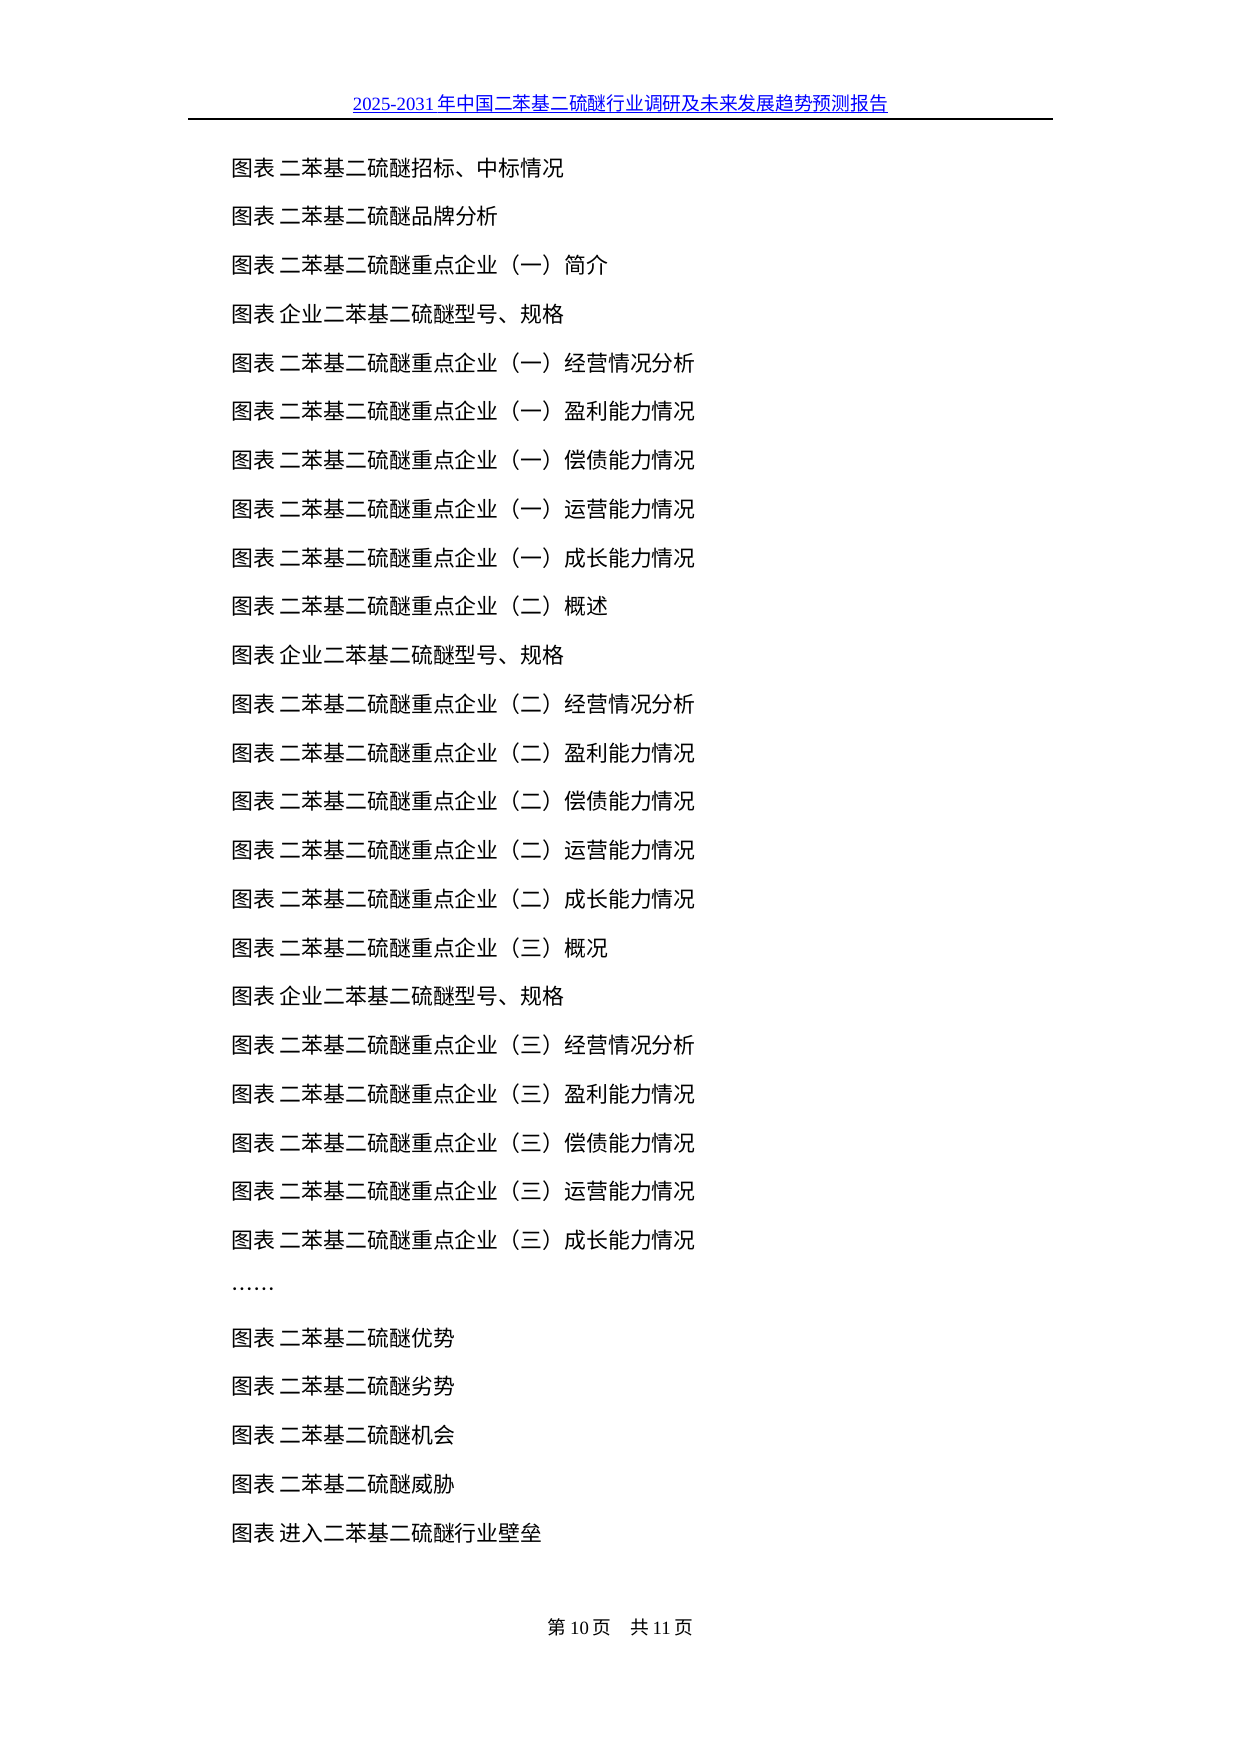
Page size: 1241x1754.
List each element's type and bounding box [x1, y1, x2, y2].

text [187, 150, 1053, 1548]
